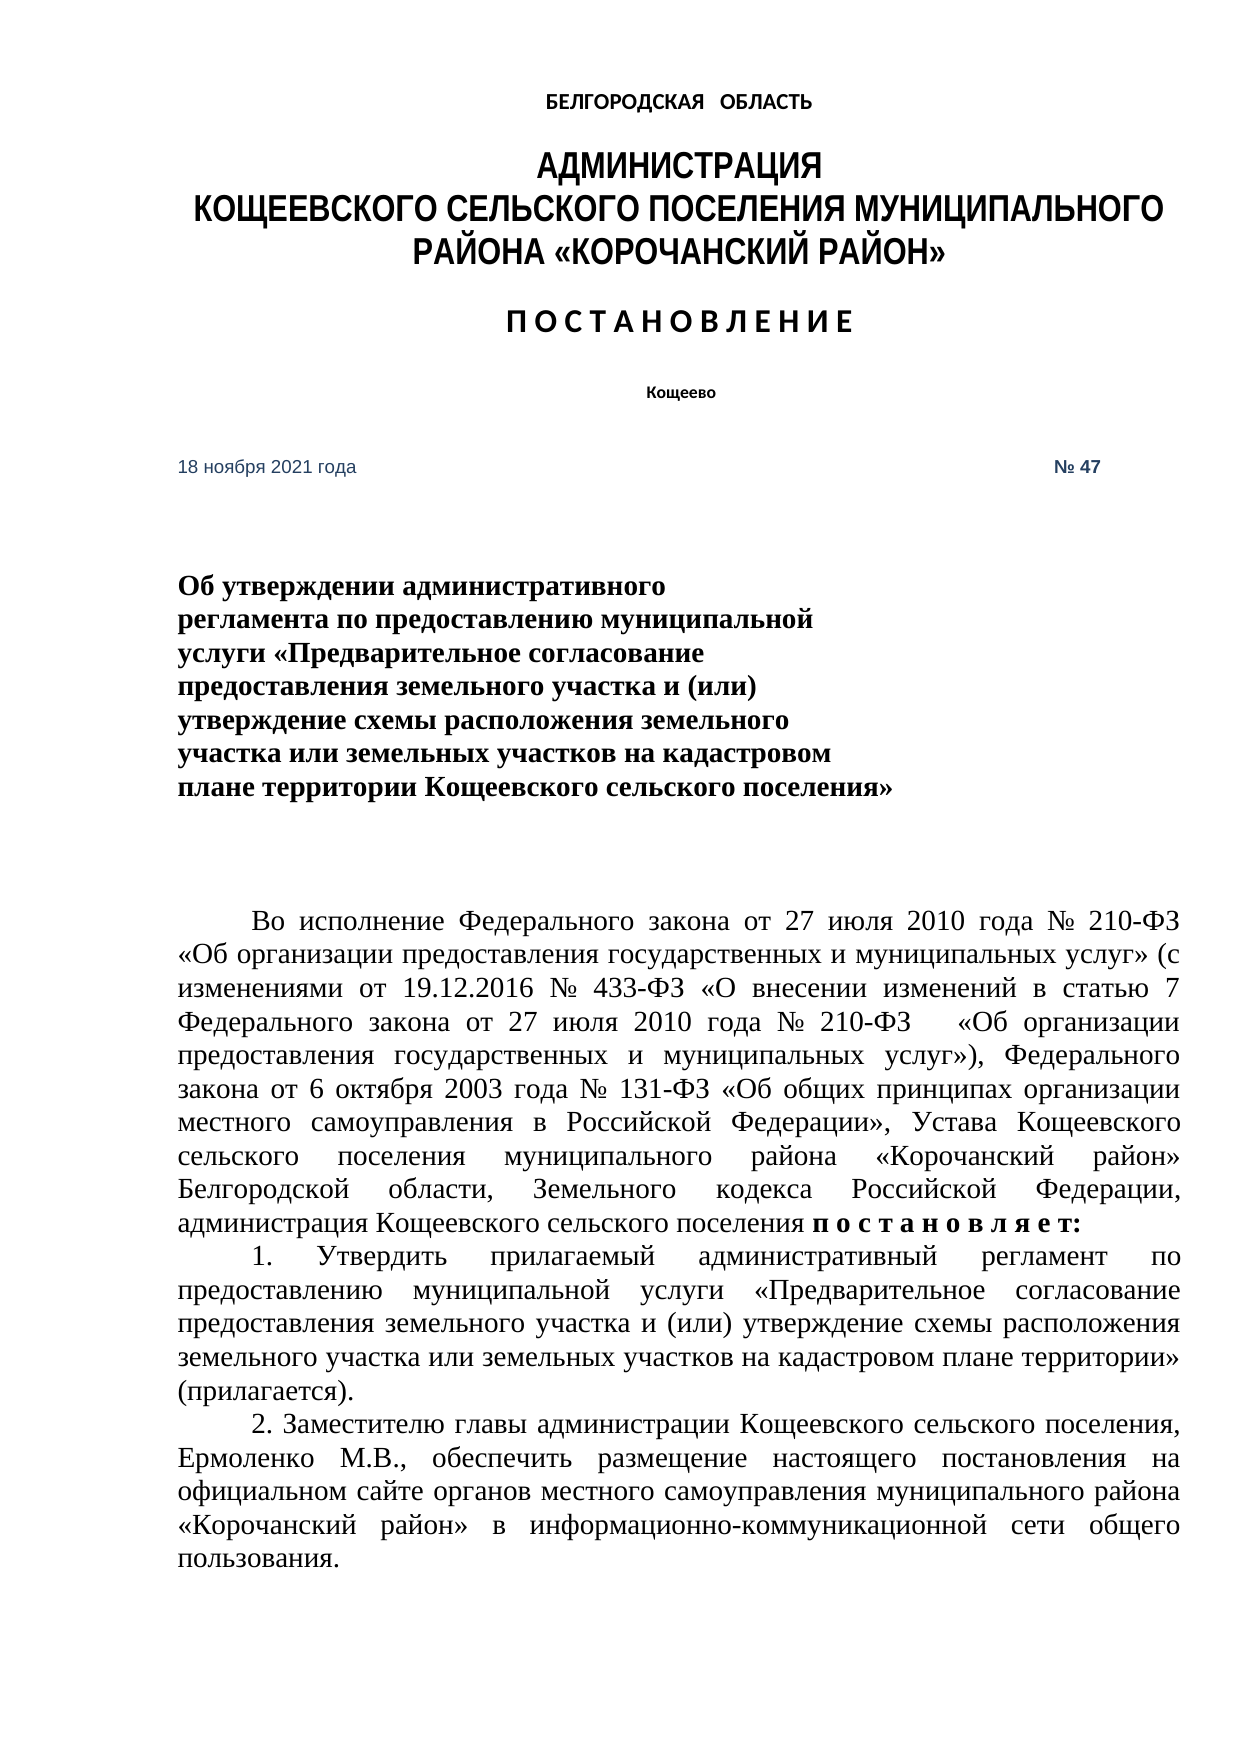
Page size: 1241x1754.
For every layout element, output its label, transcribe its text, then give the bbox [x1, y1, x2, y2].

text 1. Утвердить прилагаемый административный регламент по предоставлению муниципальной услуги «Предварительное согласование предоставления земельного участка и (или) утверждение схемы расположения земельного участка или земельных участков на кадастровом плане территории» (прилагается). [177, 1238, 1181, 1406]
text БЕЛГОРОДСКАЯ ОБЛАСТЬ [177, 87, 1181, 115]
text КОЩЕЕВСКОГО СЕЛЬСКОГО ПОСЕЛЕНИЯ МУНИЦИПАЛЬНОГО РАЙОНА «КОРОЧАНСКИЙ РАЙОН» [177, 186, 1181, 272]
text Об утверждении административного [177, 568, 1181, 601]
text АДМИНИСТРАЦИЯ [177, 143, 1181, 186]
text Во исполнение Федерального закона от 27 июля 2010 года № 210-ФЗ «Об организации предоставления государственных и муниципальных услуг» (с изменениями от 19.12.2016 № 433-ФЗ «О внесении изменений в статью 7 Федерального закона от 27 июля 2010 года № 210-ФЗ «Об организации предоставления государственных и муниципальных услуг»), Федерального закона от 6 октября 2003 года № 131-ФЗ «Об общих принципах организации местного самоуправления в Российской Федерации», Устава Кощеевского сельского поселения муниципального района «Корочанский район» Белгородской области, Земельного кодекса Российской Федерации, администрация Кощеевского сельского поселения п о с т а н о в л я е т: [177, 903, 1181, 1238]
text услуги «Предварительное согласование предоставления земельного участка и (или) утверждение схемы расположения земельного участка или земельных участков на кадастровом плане территории Кощеевского сельского поселения» [177, 635, 1181, 802]
text Кощеево [177, 382, 1181, 403]
text 2. Заместителю главы администрации Кощеевского сельского поселения, Ермоленко М.В., обеспечить размещение настоящего постановления на официальном сайте органов местного самоуправления муниципального района «Корочанский район» в информационно-коммуникационной сети общего пользования. [177, 1406, 1181, 1574]
text П О С Т А Н О В Л Е Н И Е [177, 300, 1181, 341]
subtitle 18 ноября 2021 года № 47 [177, 456, 1181, 478]
text регламента по предоставлению муниципальной [177, 601, 1181, 635]
